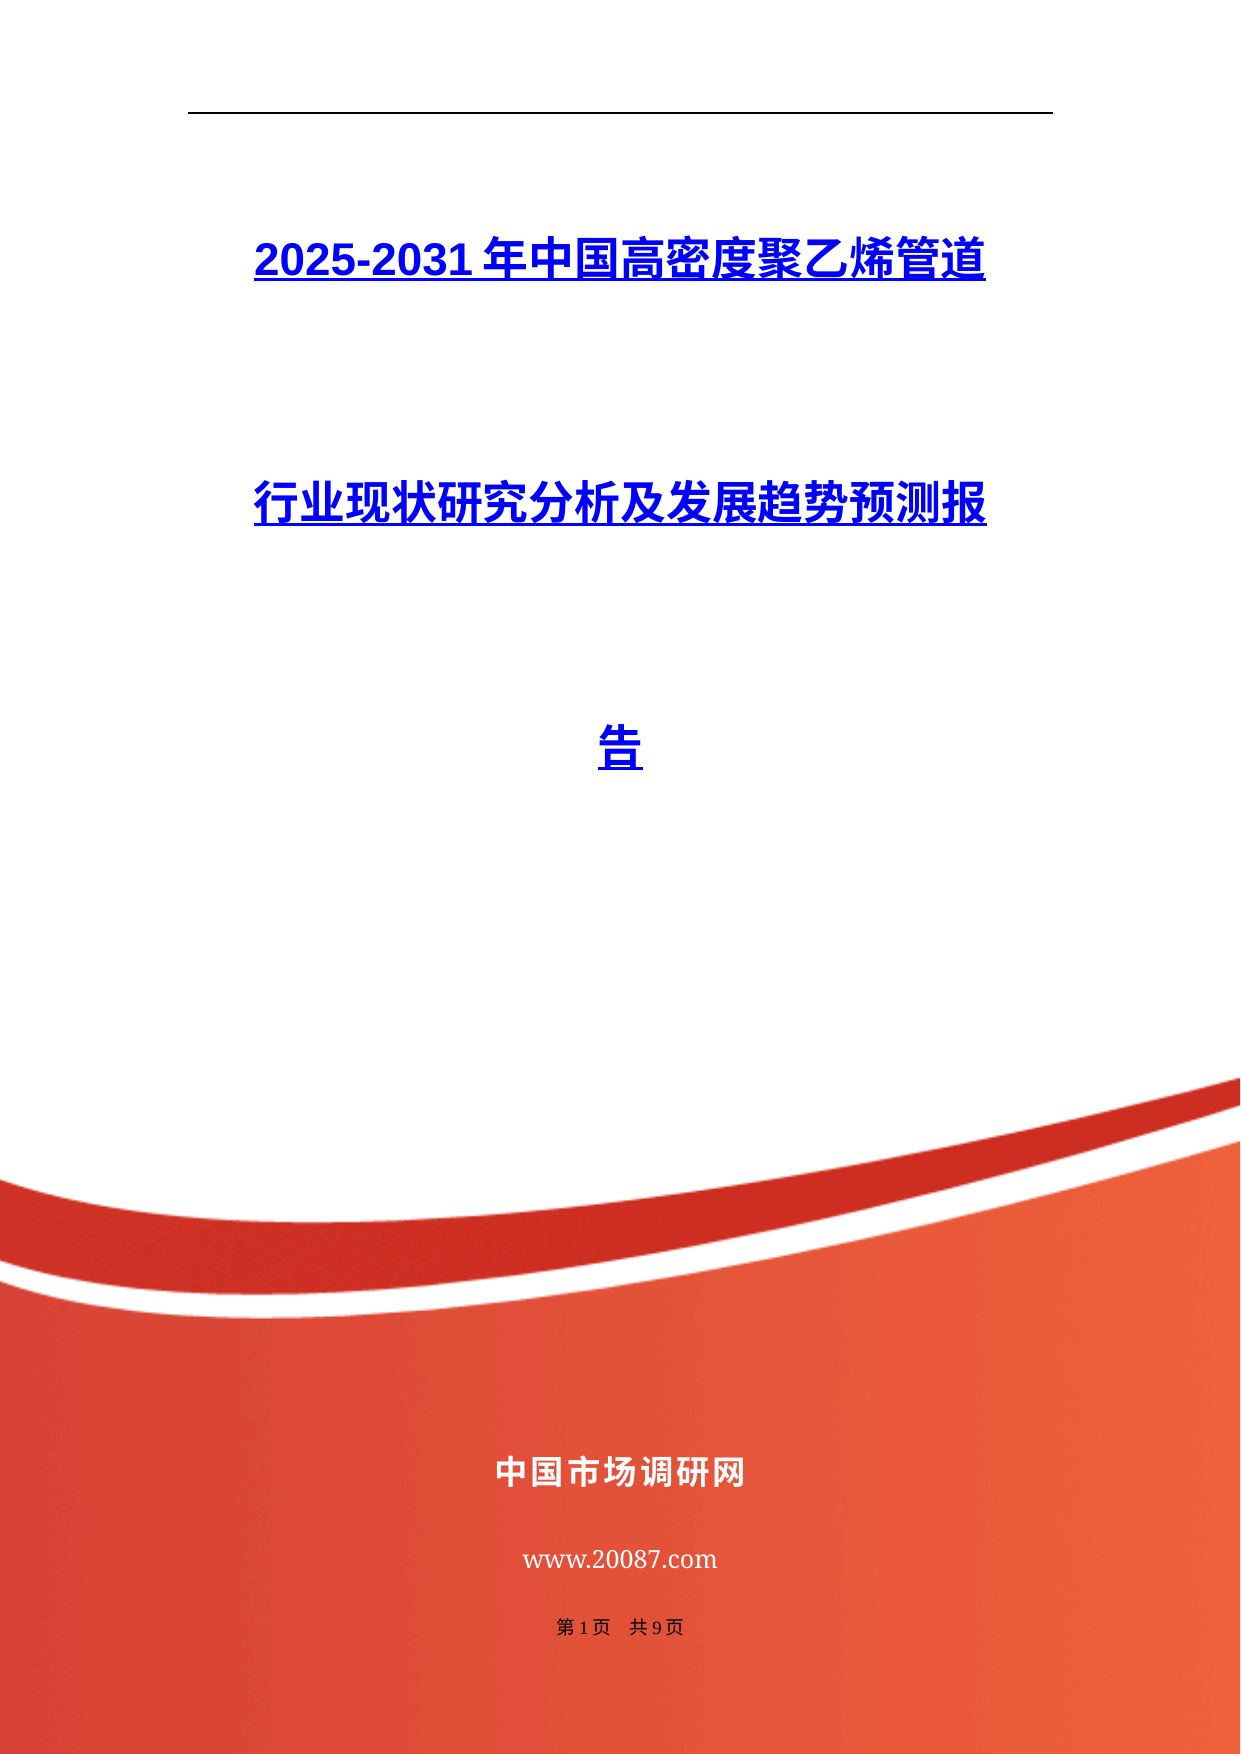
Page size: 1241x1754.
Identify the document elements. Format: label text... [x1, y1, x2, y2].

text www.20087.com [187, 1526, 1053, 1591]
subtitle 中国市场调研网 [187, 1437, 1053, 1502]
picture [0, 1006, 1241, 1754]
table_header 2025-2031年中国高密度聚乙烯管道行业现状研究分析及发展趋势预测报告 [188, 207, 1053, 871]
